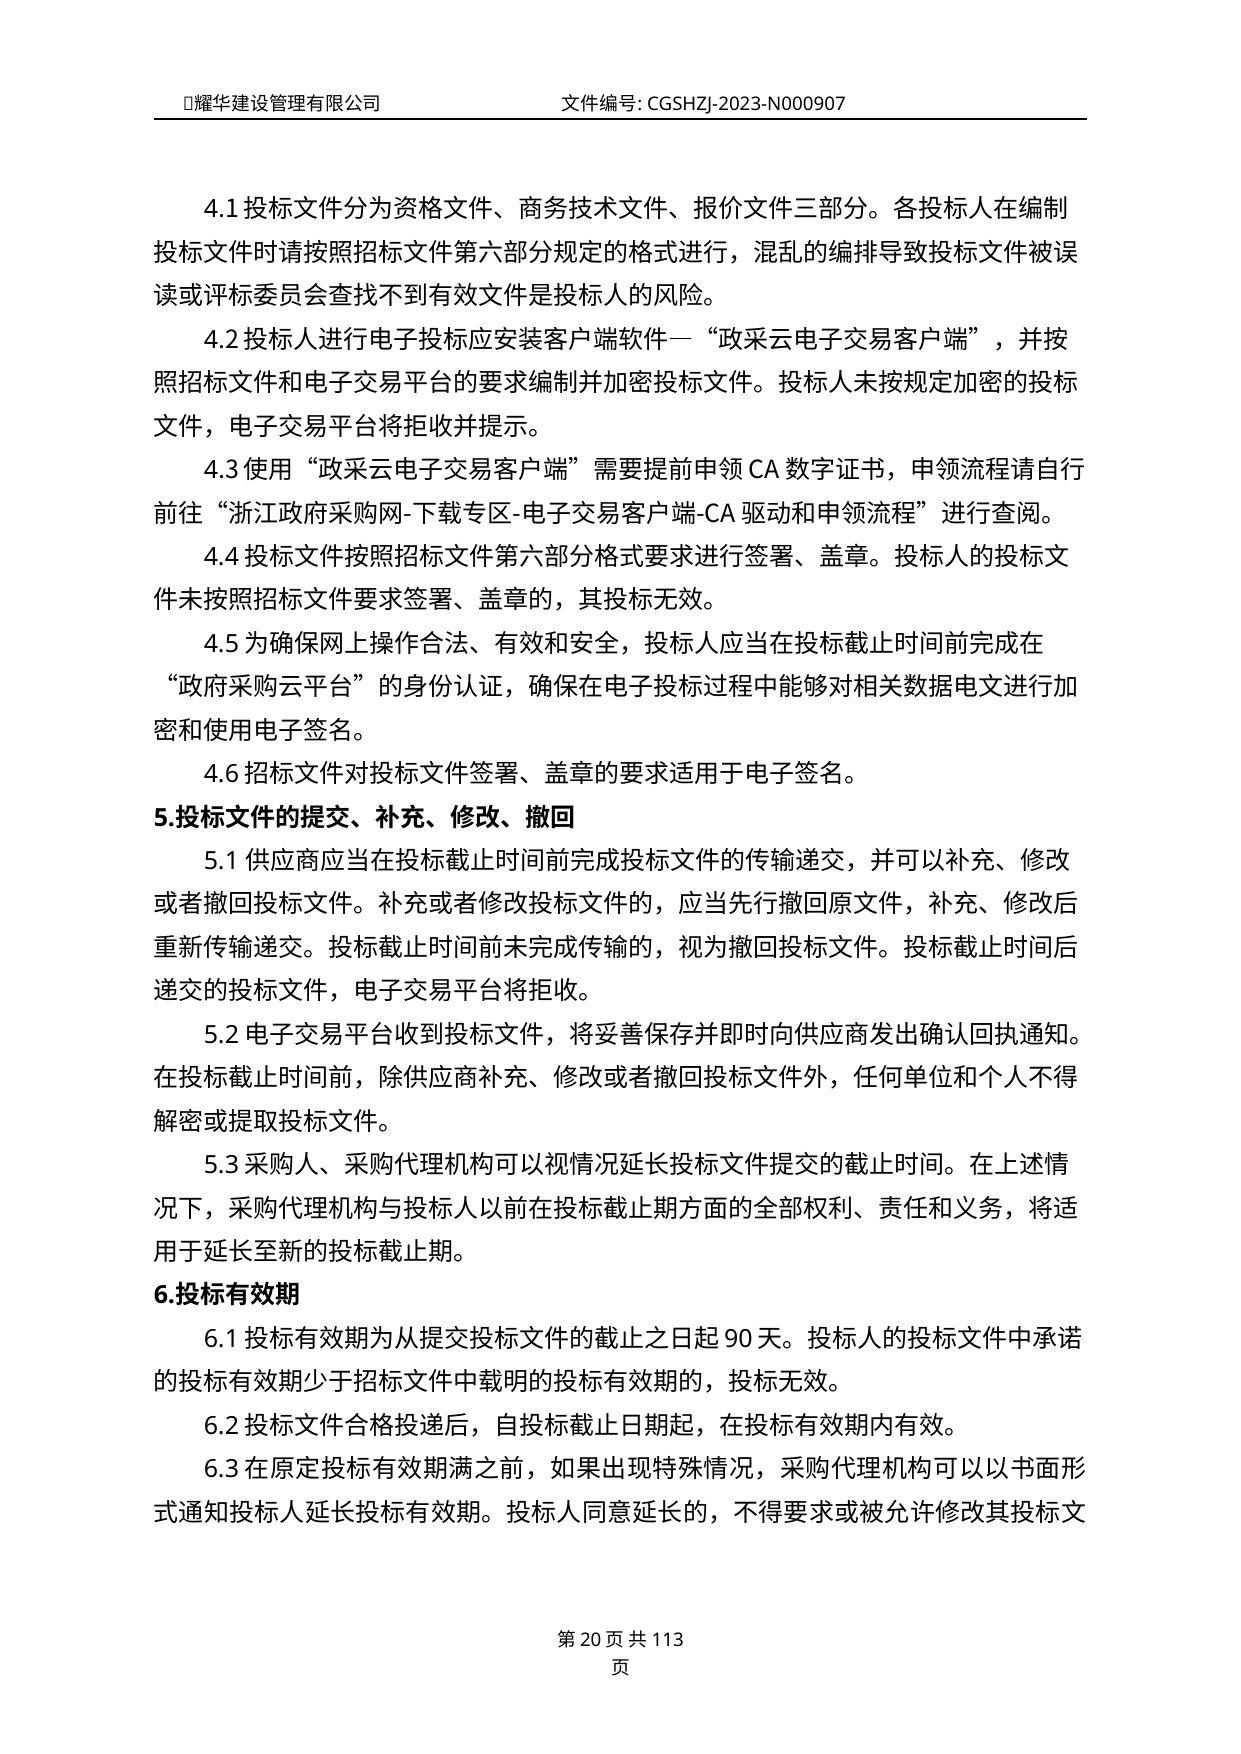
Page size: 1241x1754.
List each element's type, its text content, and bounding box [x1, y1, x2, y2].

text 5.3采购人、采购代理机构可以视情况延长投标文件提交的截止时间。在上述情况下，采购代理机构与投标人以前在投标截止期方面的全部权利、责任和义务，将适用于延长至新的投标截止期。 [153, 1144, 1087, 1268]
text 5.2电子交易平台收到投标文件，将妥善保存并即时向供应商发出确认回执通知。在投标截止时间前，除供应商补充、修改或者撤回投标文件外，任何单位和个人不得解密或提取投标文件。 [153, 1014, 1087, 1137]
text 4.4投标文件按照招标文件第六部分格式要求进行签署、盖章。投标人的投标文件未按照招标文件要求签署、盖章的，其投标无效。 [153, 536, 1087, 616]
text 6.2投标文件合格投递后，自投标截止日期起，在投标有效期内有效。 [153, 1405, 1087, 1441]
text 4.5为确保网上操作合法、有效和安全，投标人应当在投标截止时间前完成在“政府采购云平台”的身份认证，确保在电子投标过程中能够对相关数据电文进行加密和使用电子签名。 [153, 623, 1087, 746]
text 4.1投标文件分为资格文件、商务技术文件、报价文件三部分。各投标人在编制投标文件时请按照招标文件第六部分规定的格式进行，混乱的编排导致投标文件被误读或评标委员会查找不到有效文件是投标人的风险。 [153, 189, 1087, 312]
text 5.投标文件的提交、补充、修改、撤回 [153, 797, 1087, 833]
text 4.3使用“政采云电子交易客户端”需要提前申领CA数字证书，申领流程请自行前往“浙江政府采购网-下载专区-电子交易客户端-CA驱动和申领流程”进行查阅。 [153, 449, 1087, 529]
text 4.6招标文件对投标文件签署、盖章的要求适用于电子签名。 [153, 754, 1087, 790]
text 5.1 供应商应当在投标截止时间前完成投标文件的传输递交，并可以补充、修改或者撤回投标文件。补充或者修改投标文件的，应当先行撤回原文件，补充、修改后重新传输递交。投标截止时间前未完成传输的，视为撤回投标文件。投标截止时间后递交的投标文件，电子交易平台将拒收。 [153, 841, 1087, 1007]
text 6.1投标有效期为从提交投标文件的截止之日起90天。投标人的投标文件中承诺的投标有效期少于招标文件中载明的投标有效期的，投标无效。 [153, 1318, 1087, 1398]
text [153, 1449, 1087, 1528]
text 4.2投标人进行电子投标应安装客户端软件—“政采云电子交易客户端”，并按照招标文件和电子交易平台的要求编制并加密投标文件。投标人未按规定加密的投标文件，电子交易平台将拒收并提示。 [153, 319, 1087, 442]
text 6.投标有效期 [153, 1275, 1087, 1311]
